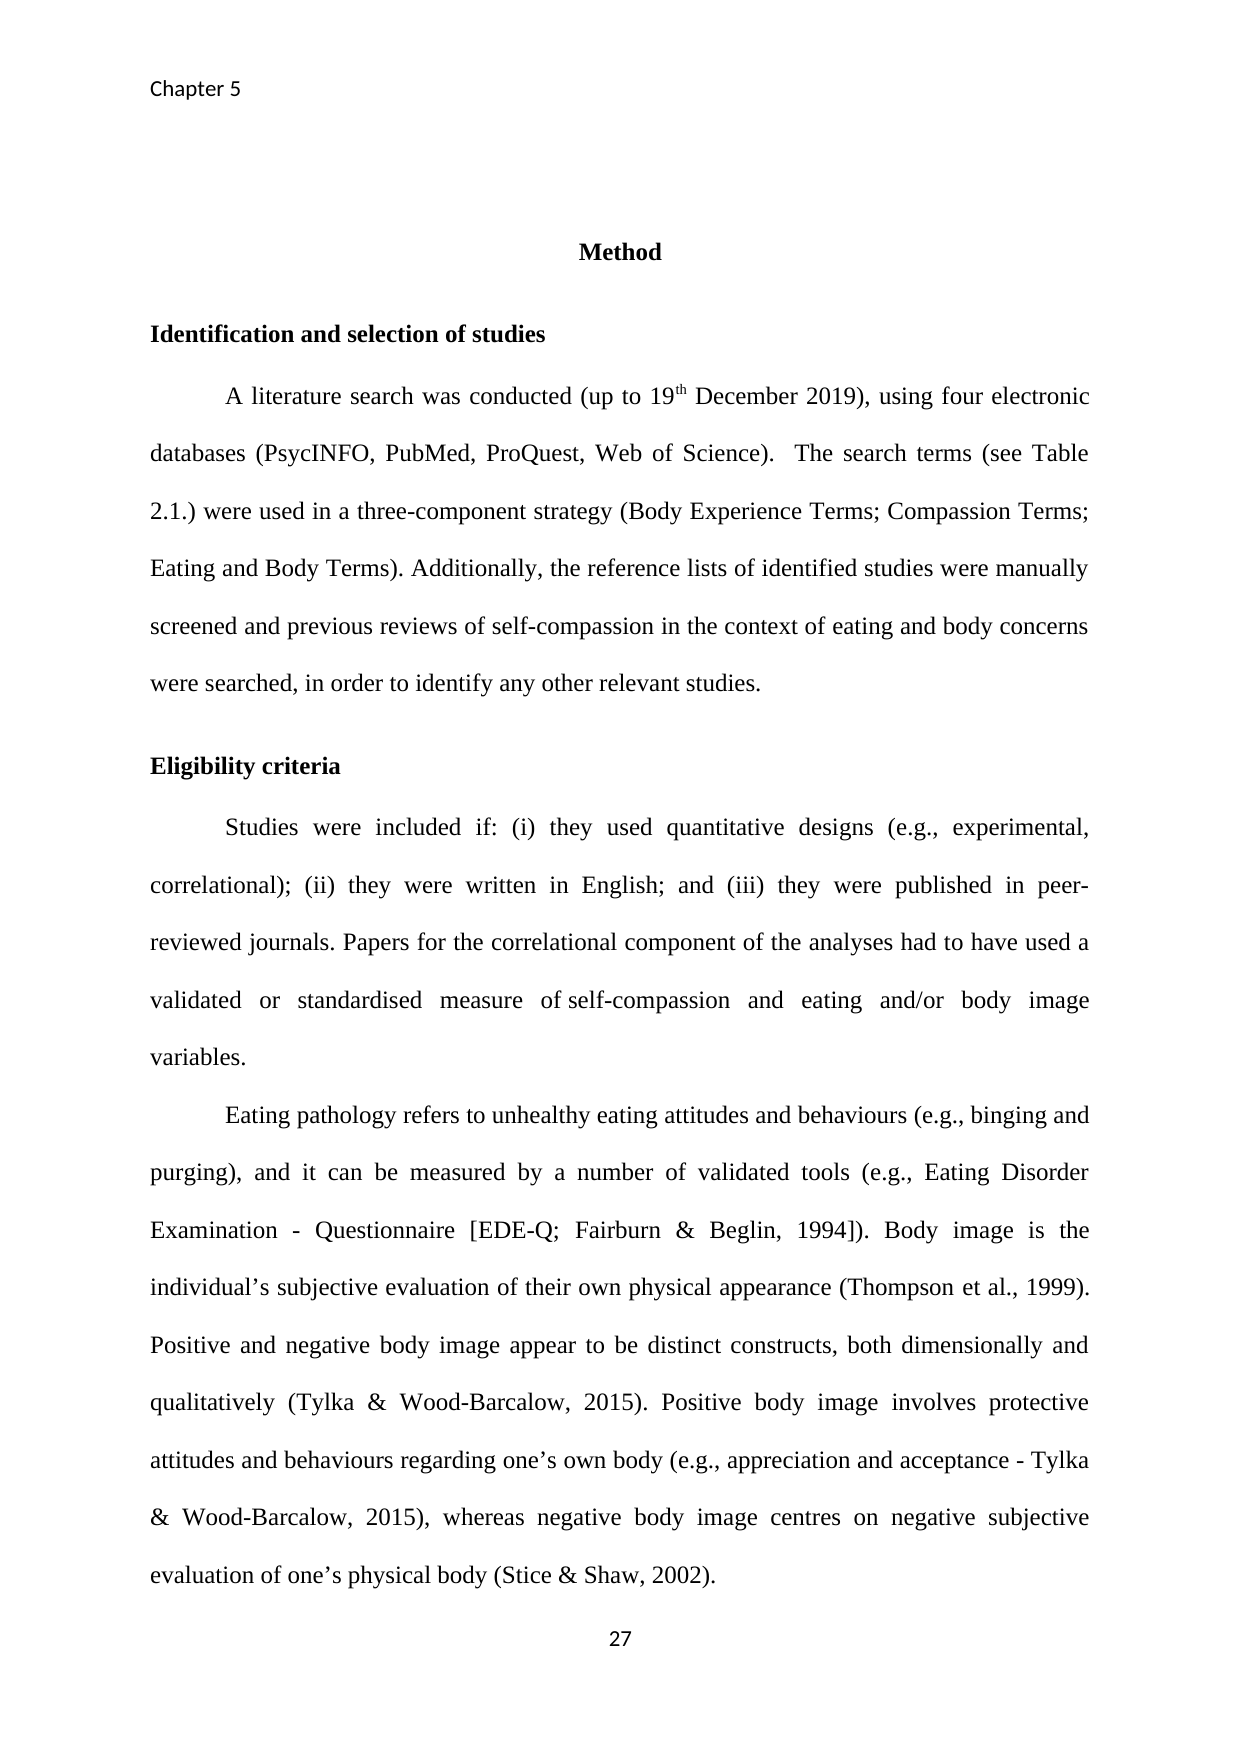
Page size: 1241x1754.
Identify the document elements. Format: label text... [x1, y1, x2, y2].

text A literature search was conducted (up to 19th December 2019), using four electronic databases (PsycINFO, PubMed, ProQuest, Web of Science). The search terms (see Table 2.1.) were used in a three-component strategy (Body Experience Terms; Compassion Terms; Eating and Body Terms). Additionally, the reference lists of identified studies were manually screened and previous reviews of self-compassion in the context of eating and body concerns were searched, in order to identify any other relevant studies. [150, 381, 1090, 697]
subtitle Method [150, 237, 1090, 265]
text Eating pathology refers to unhealthy eating attitudes and behaviours (e.g., binging and purging), and it can be measured by a number of validated tools (e.g., Eating Disorder Examination - Questionnaire [EDE-Q; Fairburn & Beglin, 1994]). Body image is the individual’s subjective evaluation of their own physical appearance (Thompson et al., 1999). Positive and negative body image appear to be distinct constructs, both dimensionally and qualitatively (Tylka & Wood-Barcalow, 2015). Positive body image involves protective attitudes and behaviours regarding one’s own body (e.g., appreciation and acceptance - Tylka & Wood-Barcalow, 2015), whereas negative body image centres on negative subjective evaluation of one’s physical body (Stice & Shaw, 2002). [150, 1100, 1090, 1589]
text Studies were included if: (i) they used quantitative designs (e.g., experimental, correlational); (ii) they were written in English; and (iii) they were published in peer-reviewed journals. Papers for the correlational component of the analyses had to have used a validated or standardised measure of self-compassion and eating and/or body image variables. [150, 812, 1090, 1071]
subtitle Identification and selection of studies [150, 319, 1090, 348]
subtitle Eligibility criteria [150, 751, 1090, 779]
